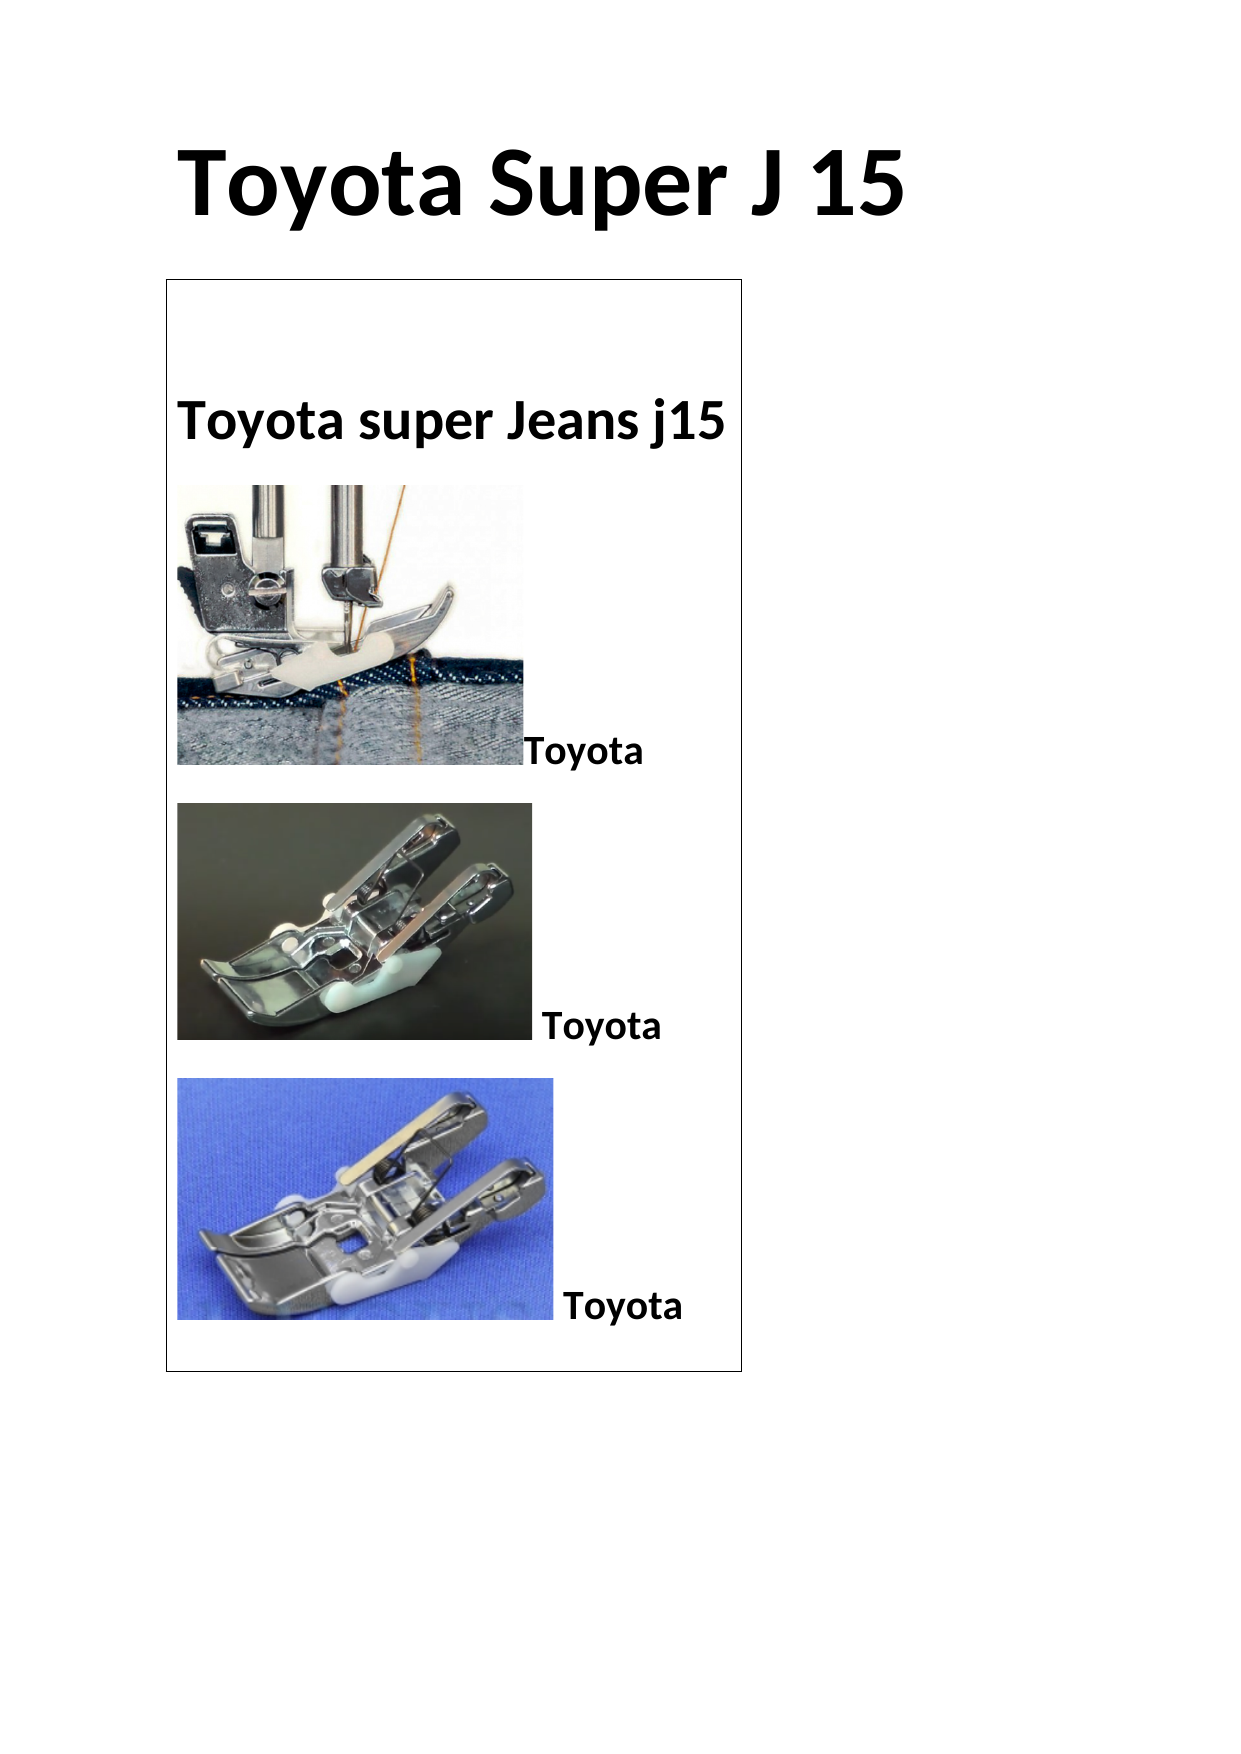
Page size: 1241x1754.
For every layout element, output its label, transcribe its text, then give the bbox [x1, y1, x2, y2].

text Toyota Super J 15 [177, 118, 1152, 240]
picture [177, 485, 524, 765]
picture [177, 1078, 554, 1320]
table_header Toyota super Jeans j15 Toyota Toyota Toyota [167, 280, 741, 1371]
picture [177, 803, 533, 1040]
